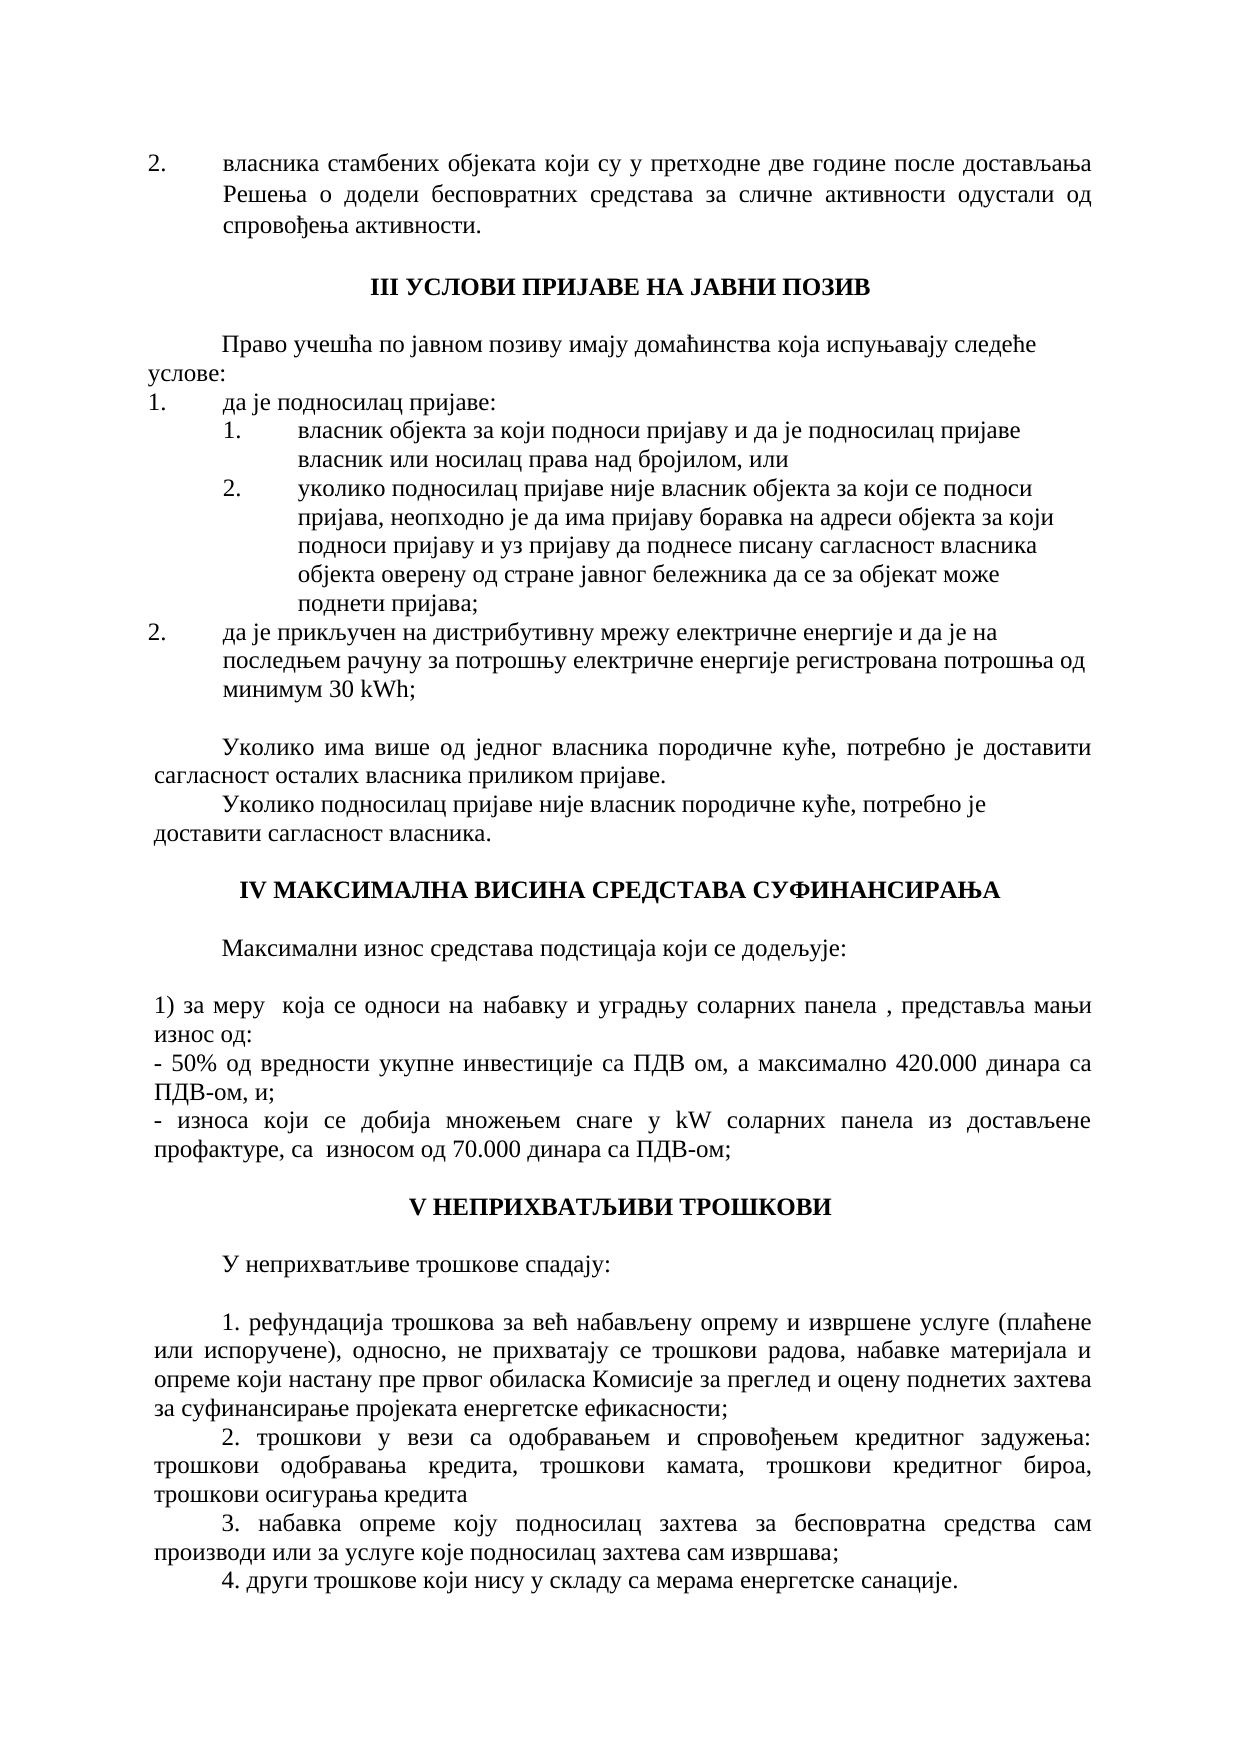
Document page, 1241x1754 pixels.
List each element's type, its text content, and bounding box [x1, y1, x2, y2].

list власника стамбених објеката који су у претходне две године после достављања Решења о додели бесповратних средстава за сличне активности одустали од спровођења активности. [148, 148, 1093, 238]
text У неприхватљиве трошкове спадају: [148, 1249, 1093, 1278]
text 1. рефундација трошкова за већ набављену опрему и извршене услуге (плаћене или испоручене), односно, не прихватају се трошкови радова, набавке материјала и опреме који настану пре првог обиласка Комисије за преглед и оцену поднетих захтева за суфинансирање пројеката енергетске ефикасности; [154, 1307, 1093, 1422]
text - 50% од вредности укупне инвестиције са ПДВ ом, а максимално 420.000 динара са ПДВ-ом, и; [154, 1048, 1093, 1106]
text 3. набавка опреме коју подносилац захтева за бесповратна средства сам производи или за услуге које подносилац захтева сам извршава; [154, 1508, 1093, 1566]
text 4. други трошкове који нису у складу са мерама енергетске санације. [154, 1566, 1093, 1594]
text Уколико подносилац пријаве није власник породичне куће, потребно је [185, 789, 1093, 818]
text - износа који се добија множењем снаге у kW соларних панела из достављене профактуре, са износом од 70.000 динара са ПДВ-ом; [154, 1106, 1093, 1163]
list уколико подносилац пријаве није власник објекта за који се подноси пријава, неопходно је да има пријаву боравка на адреси објекта за који подноси пријаву и уз пријаву да поднесе писану сагласност власника објекта оверену од стране јавног бележника да се за објекат може поднети пријава; [223, 473, 1093, 617]
text III УСЛОВИ ПРИЈАВЕ НА ЈАВНИ ПОЗИВ [148, 272, 1093, 301]
text доставити сагласност власника. [154, 818, 1093, 847]
list да је подносилац пријаве: [148, 387, 1093, 416]
list да је прикључен на дистрибутивну мрежу електричне енергије и да је на последњем рачуну за потрошњу електричне енергије регистрована потрошња од минимум 30 kWh; [148, 617, 1093, 703]
text 2. трошкови у вези са одобравањем и спровођењем кредитног задужења: трошкови одобравања кредита, трошкови камата, трошкови кредитног бироа, трошкови осигурања кредита [154, 1422, 1093, 1508]
text IV МАКСИМАЛНА ВИСИНА СРЕДСТАВА СУФИНАНСИРАЊА [148, 876, 1093, 904]
text 1) за меру која се односи на набавку и уградњу соларних панела , представља мањи износ од: [154, 991, 1093, 1048]
text Уколико има више од једног власника породичне куће, потребно је доставити сагласност осталих власника приликом пријаве. [154, 732, 1093, 789]
list власник објекта за који подноси пријаву и да је подносилац пријаве власник или носилац права над бројилом, или [223, 416, 1093, 473]
text Максимални износ средстава подстицаја који се додељује: [154, 933, 1093, 962]
text Право учешћа по јавном позиву имају домаћинства која испуњавају следеће услове: [148, 329, 1093, 387]
text V НЕПРИХВАТЉИВИ ТРОШКОВИ [148, 1192, 1093, 1221]
